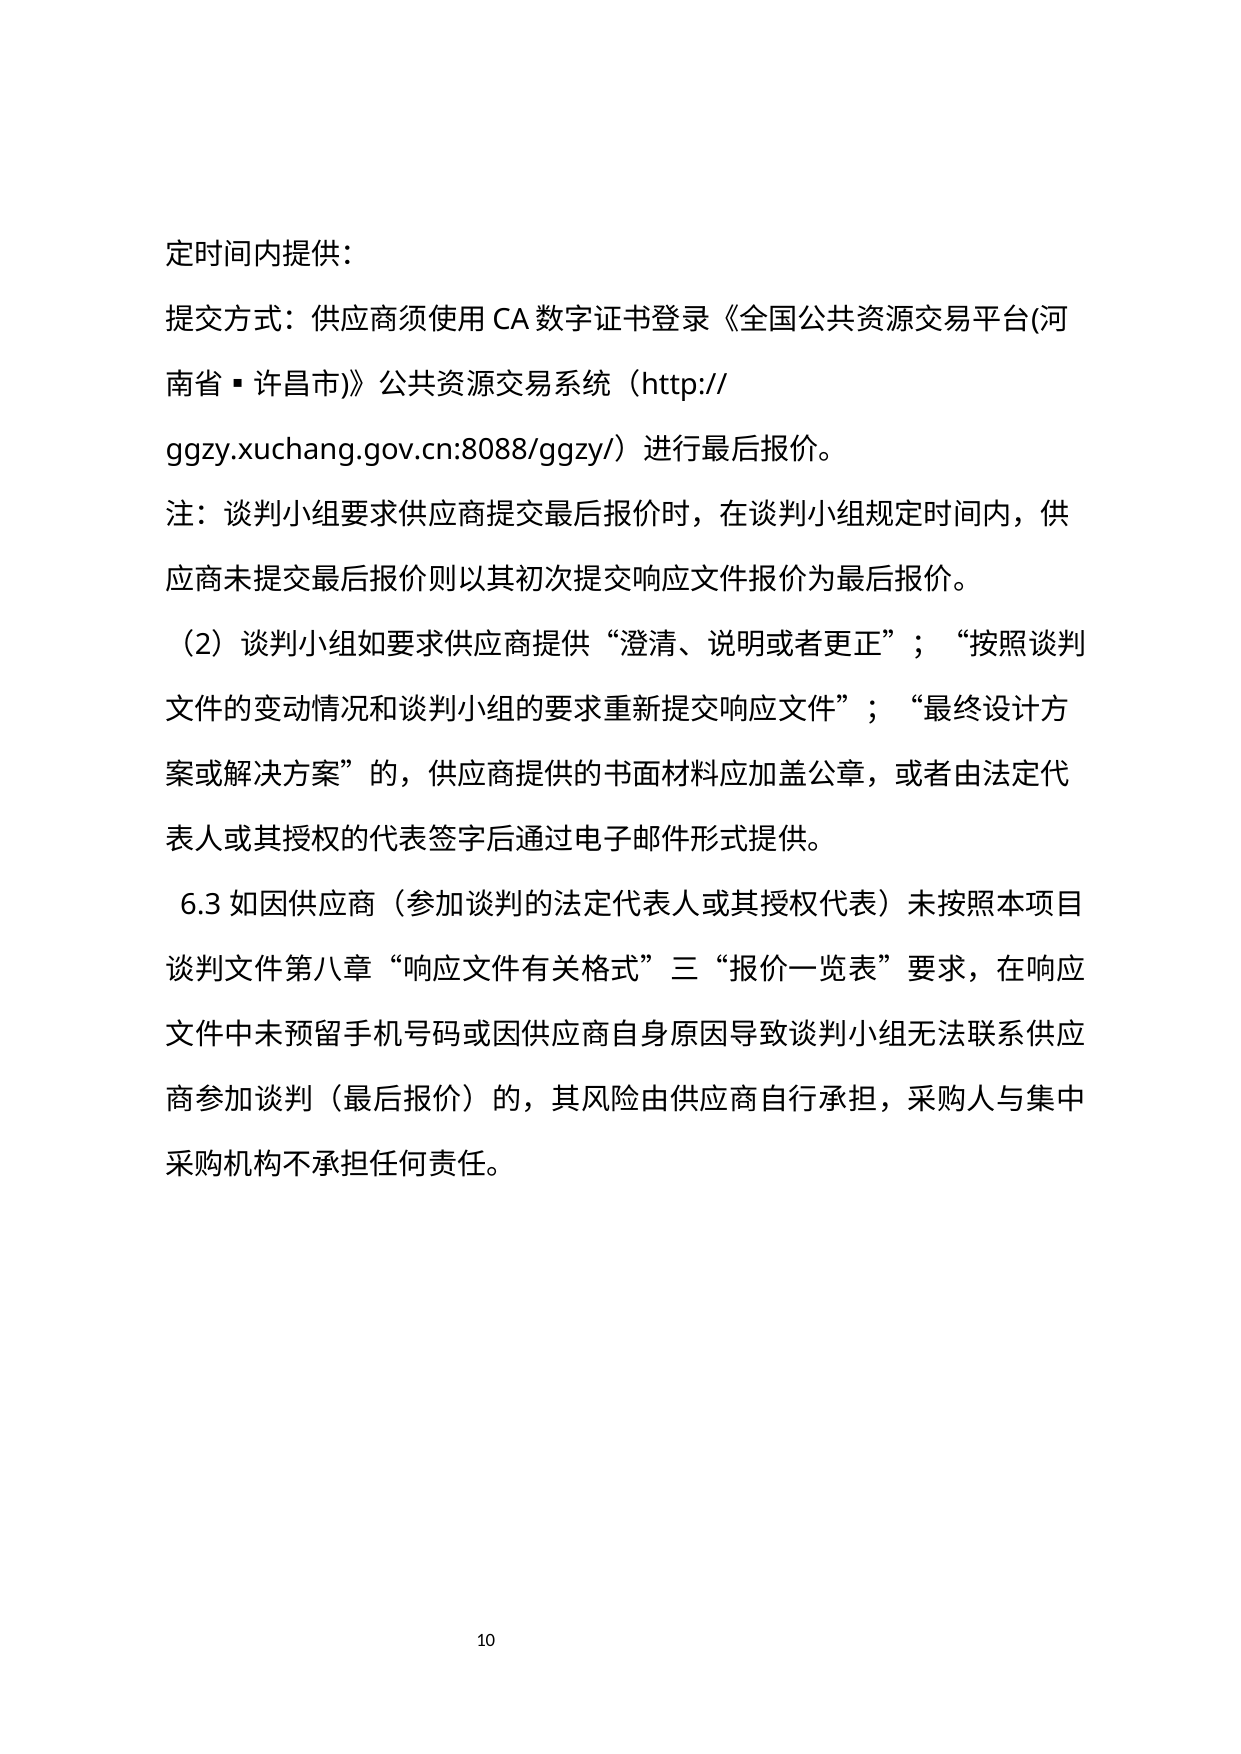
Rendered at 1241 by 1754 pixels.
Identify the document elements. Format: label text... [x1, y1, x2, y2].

text 6.3 如因供应商（参加谈判的法定代表人或其授权代表）未按照本项目谈判文件第八章“响应文件有关格式”三“报价一览表”要求，在响应文件中未预留手机号码或因供应商自身原因导致谈判小组无法联系供应商参加谈判（最后报价）的，其风险由供应商自行承担，采购人与集中采购机构不承担任何责任。 [165, 869, 1087, 1194]
text 提交方式：供应商须使用CA数字证书登录《全国公共资源交易平台(河南省▪许昌市)》公共资源交易系统（http://ggzy.xuchang.gov.cn:8088/ggzy/）进行最后报价。 [165, 284, 1087, 479]
text 注：谈判小组要求供应商提交最后报价时，在谈判小组规定时间内，供应商未提交最后报价则以其初次提交响应文件报价为最后报价。 [165, 479, 1087, 609]
text （2）谈判小组如要求供应商提供“澄清、说明或者更正”；“按照谈判文件的变动情况和谈判小组的要求重新提交响应文件”；“最终设计方案或解决方案”的，供应商提供的书面材料应加盖公章，或者由法定代表人或其授权的代表签字后通过电子邮件形式提供。 [165, 609, 1087, 869]
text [165, 219, 1087, 284]
